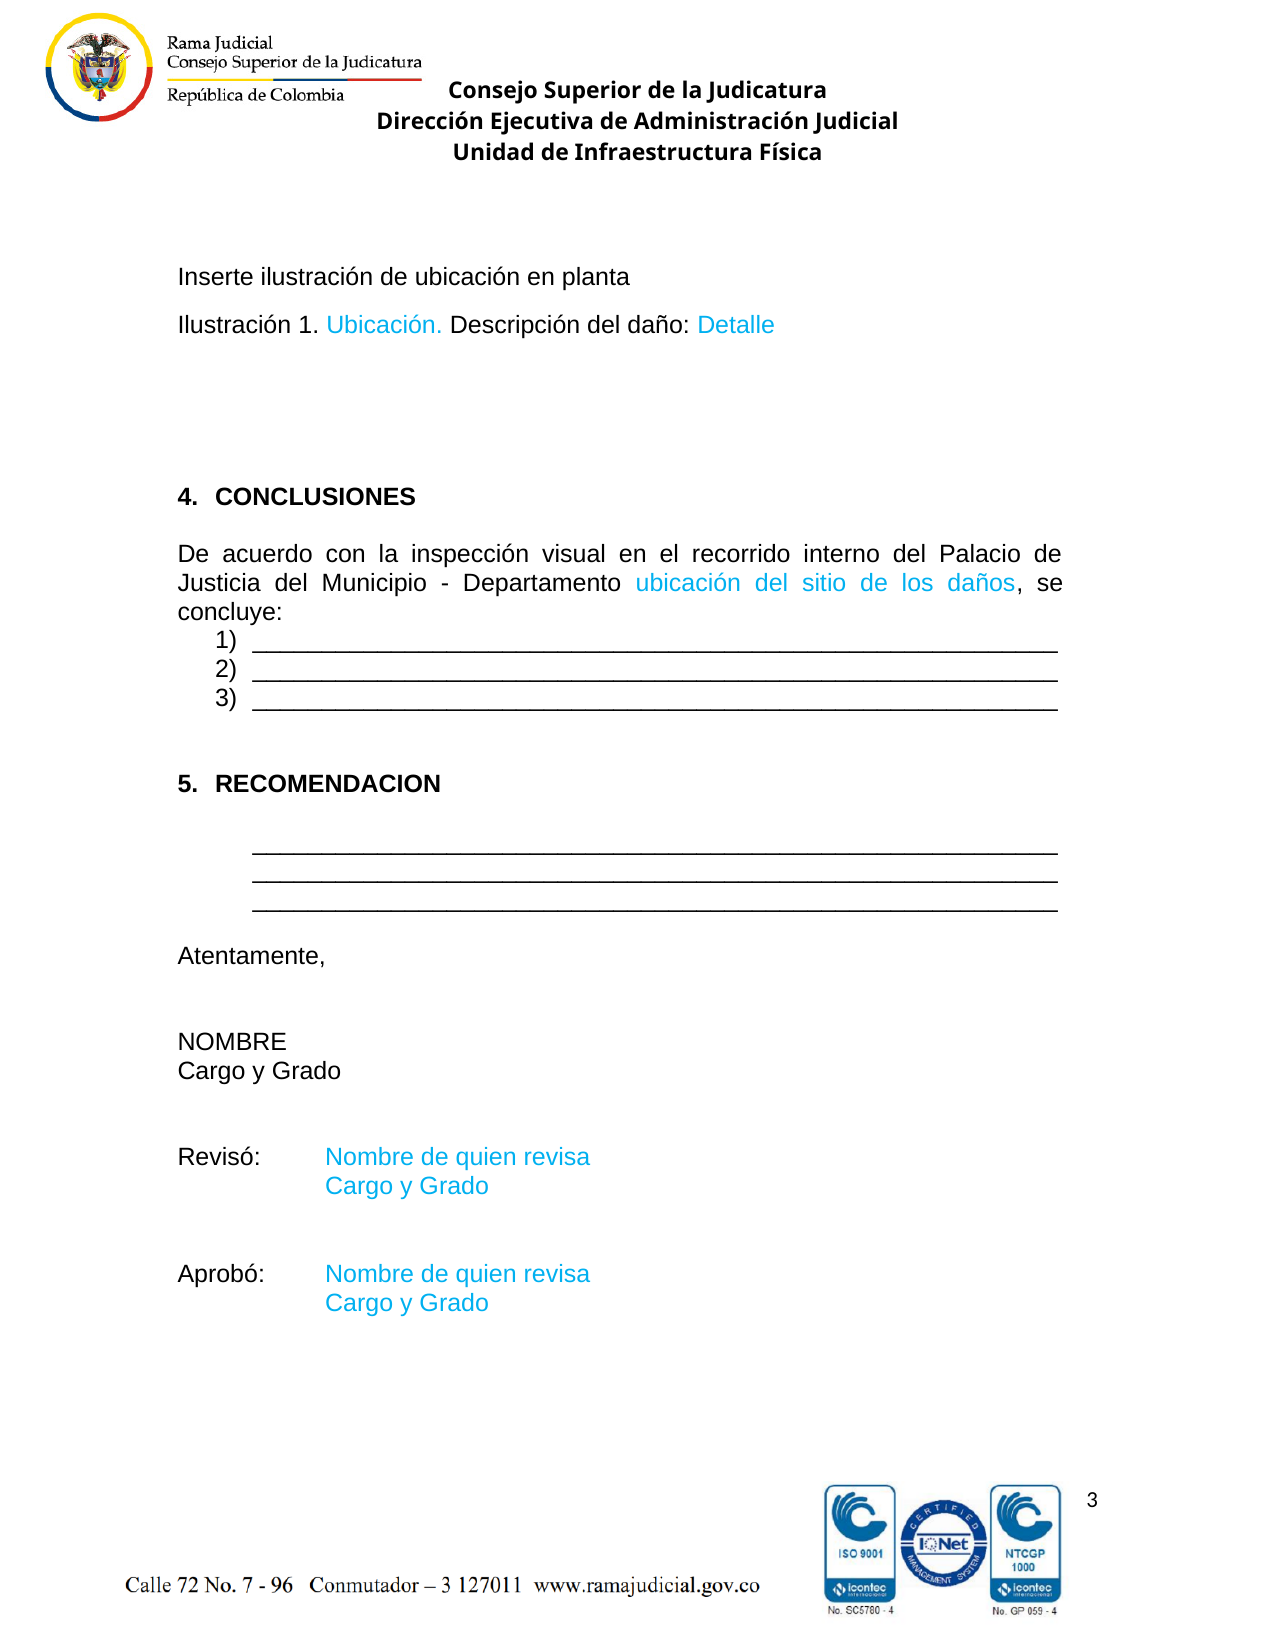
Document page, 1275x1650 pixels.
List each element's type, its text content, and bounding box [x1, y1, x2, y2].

text Atentamente, [177, 941, 1098, 970]
list RECOMENDACION [177, 769, 1098, 798]
text De acuerdo con la inspección visual en el recorrido interno del Palacio de Justicia del Municipio - Departamento ubicación del sitio de los daños, se concluye: [177, 539, 1063, 625]
text Aprobó: Nombre de quien revisa [177, 1259, 1098, 1287]
list __________________________________________________________ [215, 654, 1063, 683]
list __________________________________________________________ [215, 683, 1063, 712]
text Inserte ilustración de ubicación en planta [177, 262, 1098, 291]
list __________________________________________________________ [215, 625, 1063, 654]
picture [113, 1475, 1073, 1643]
text Cargo y Grado [177, 1287, 1098, 1316]
list CONCLUSIONES [177, 482, 1098, 510]
text Cargo y Grado [177, 1171, 1098, 1200]
text Revisó: Nombre de quien revisa [177, 1142, 1098, 1171]
text Ilustración 1. Ubicación. Descripción del daño: Detalle [177, 310, 1063, 338]
text ______________________________________________________________________________________________________________________________________________________________________________ [252, 827, 1063, 913]
picture [37, 2, 430, 132]
text NOMBRE [177, 1027, 1098, 1056]
text Cargo y Grado [177, 1056, 1098, 1085]
